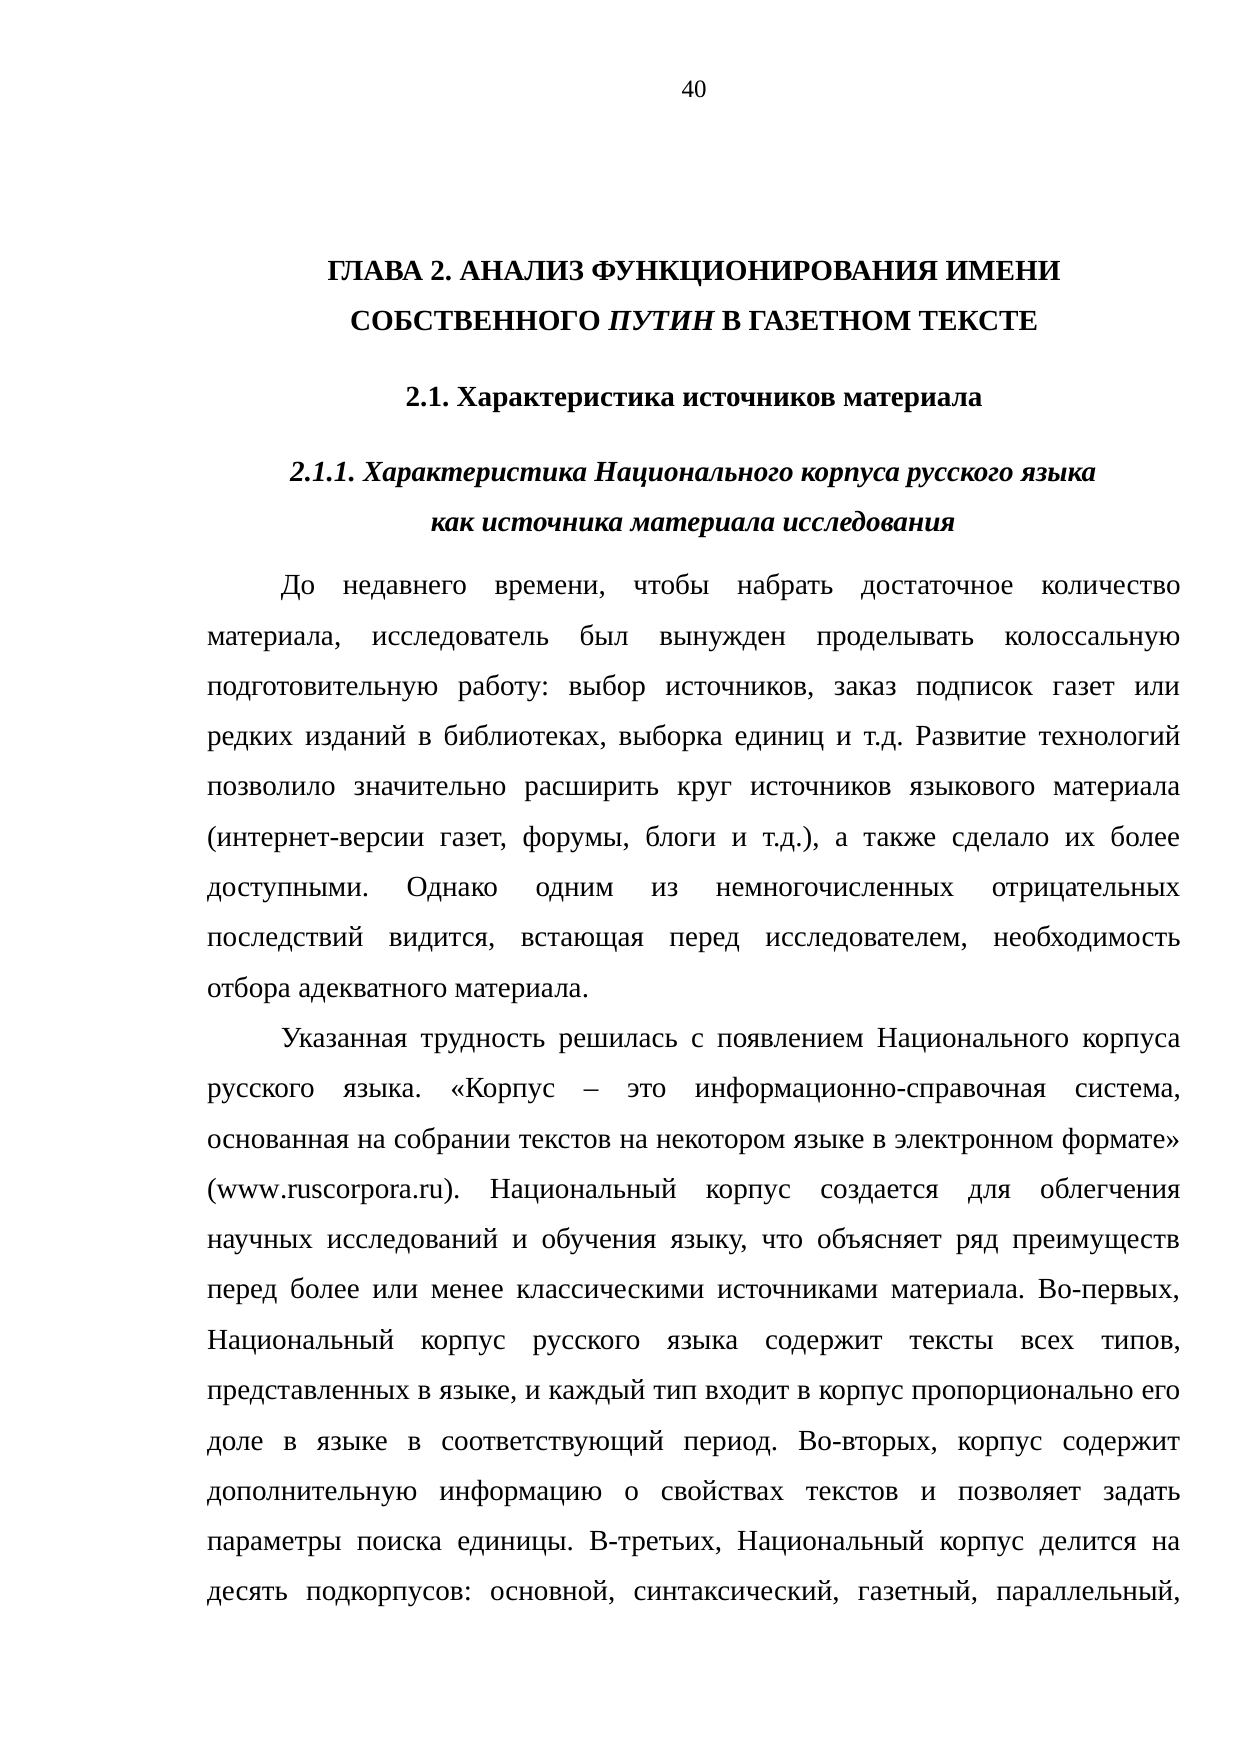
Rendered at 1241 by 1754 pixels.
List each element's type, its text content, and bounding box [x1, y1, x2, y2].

text 2.1.1. Характеристика Национального корпуса русского языка как источника материала исследования [207, 454, 1179, 538]
text До недавнего времени, чтобы набрать достаточное количество материала, исследователь был вынужден проделывать колоссальную подготовительную работу: выбор источников, заказ подписок газет или редких изданий в библиотеках, выборка единиц и т.д. Развитие технологий позволило значительно расширить круг источников языкового материала (интернет-версии газет, форумы, блоги и т.д.), а также сделало их более доступными. Однако одним из немногочисленных отрицательных последствий видится, встающая перед исследователем, необходимость отбора адекватного материала. [207, 567, 1181, 1003]
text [207, 1020, 1181, 1607]
text 2.1. Характеристика источников материала [207, 379, 1181, 412]
text ГЛАВА 2. АНАЛИЗ ФУНКЦИОНИРОВАНИЯ ИМЕНИ СОБСТВЕННОГО ПУТИН В ГАЗЕТНОМ ТЕКСТЕ [207, 253, 1181, 337]
